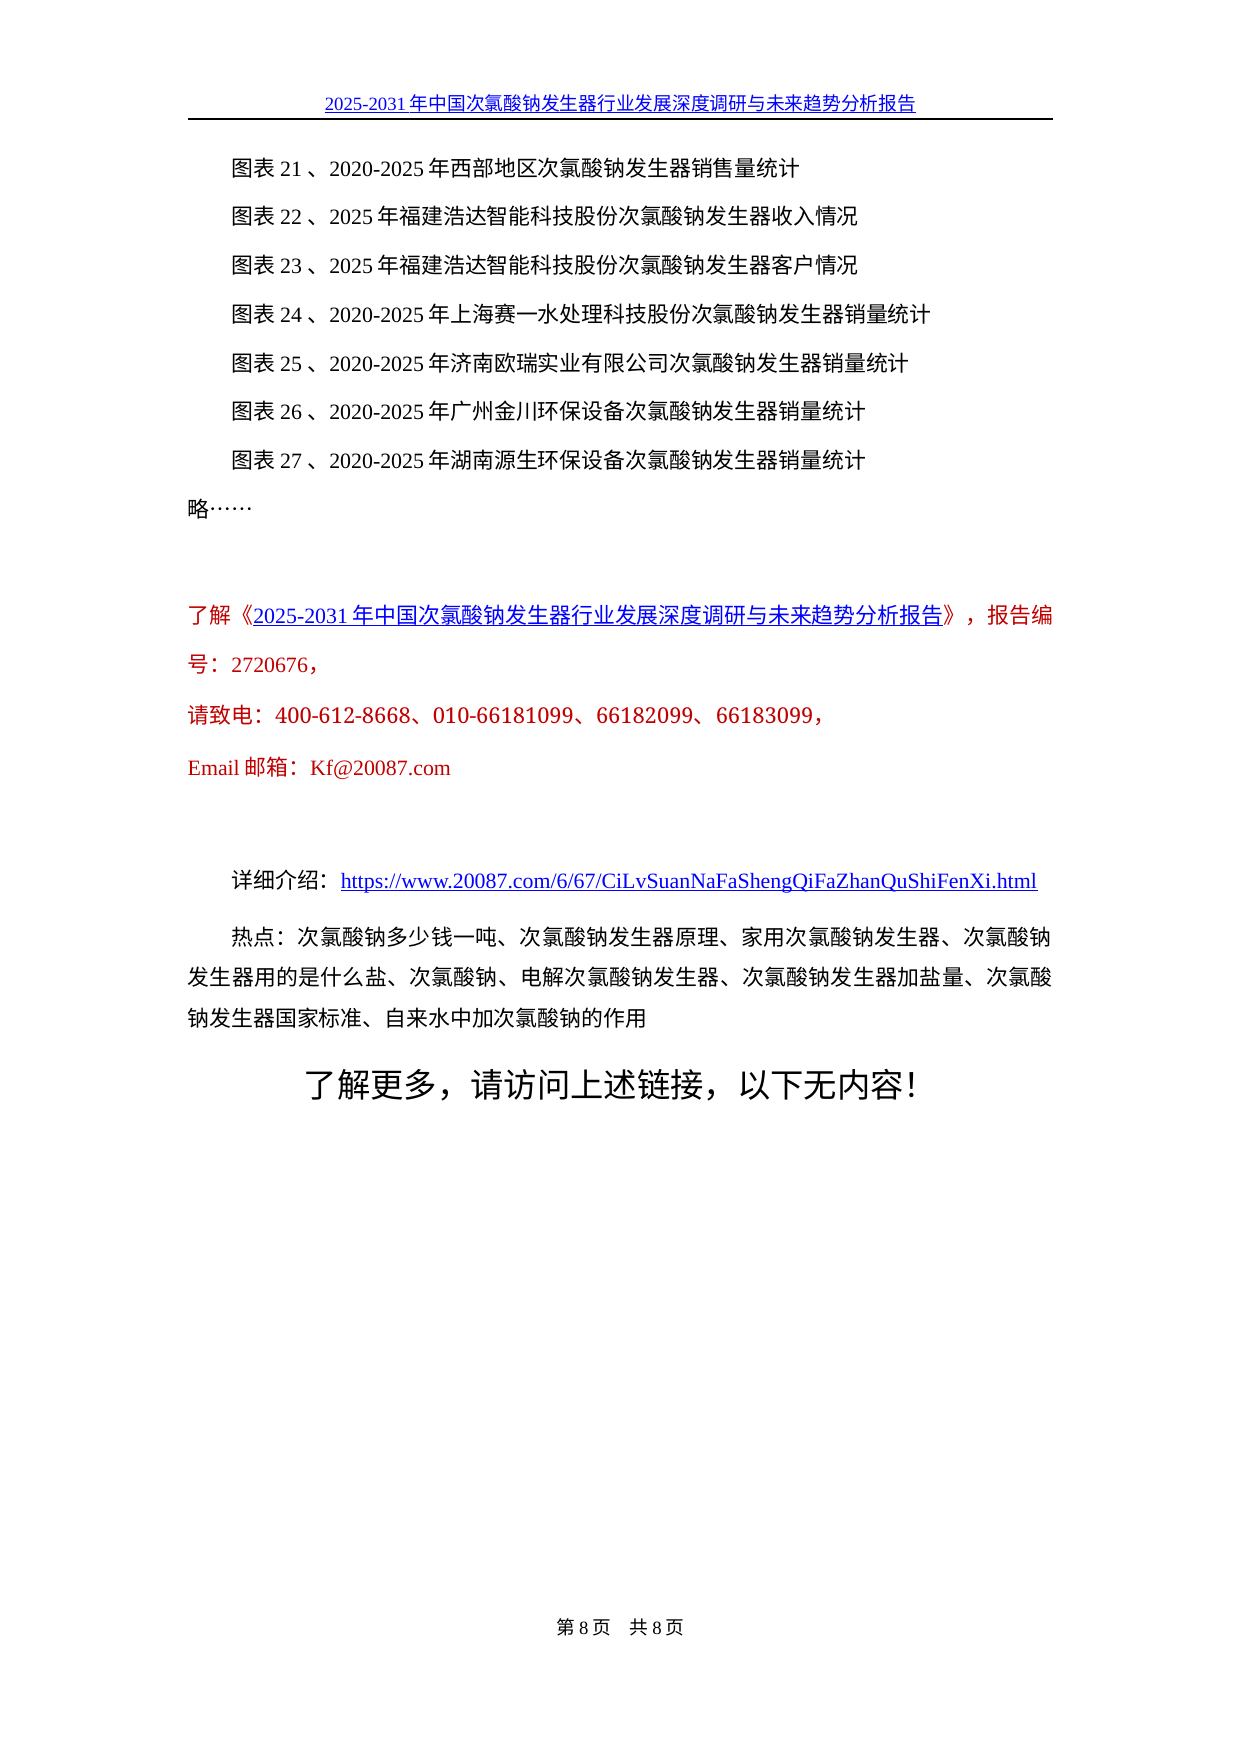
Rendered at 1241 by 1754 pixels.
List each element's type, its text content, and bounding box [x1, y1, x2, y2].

text 热点：次氯酸钠多少钱一吨、次氯酸钠发生器原理、家用次氯酸钠发生器、次氯酸钠发生器用的是什么盐、次氯酸钠、电解次氯酸钠发生器、次氯酸钠发生器加盐量、次氯酸钠发生器国家标准、自来水中加次氯酸钠的作用 [187, 919, 1053, 1033]
text Email邮箱：Kf@20087.com [187, 750, 1053, 782]
text 请致电：400-612-8668、010-66181099、66182099、66183099， [187, 698, 1053, 731]
title 了解更多，请访问上述链接，以下无内容！ [187, 1051, 1053, 1116]
text 了解《2025-2031年中国次氯酸钠发生器行业发展深度调研与未来趋势分析报告》，报告编号：2720676， [187, 598, 1053, 679]
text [187, 150, 1053, 524]
text 详细介绍：https://www.20087.com/6/67/CiLvSuanNaFaShengQiFaZhanQuShiFenXi.html [187, 863, 1053, 895]
